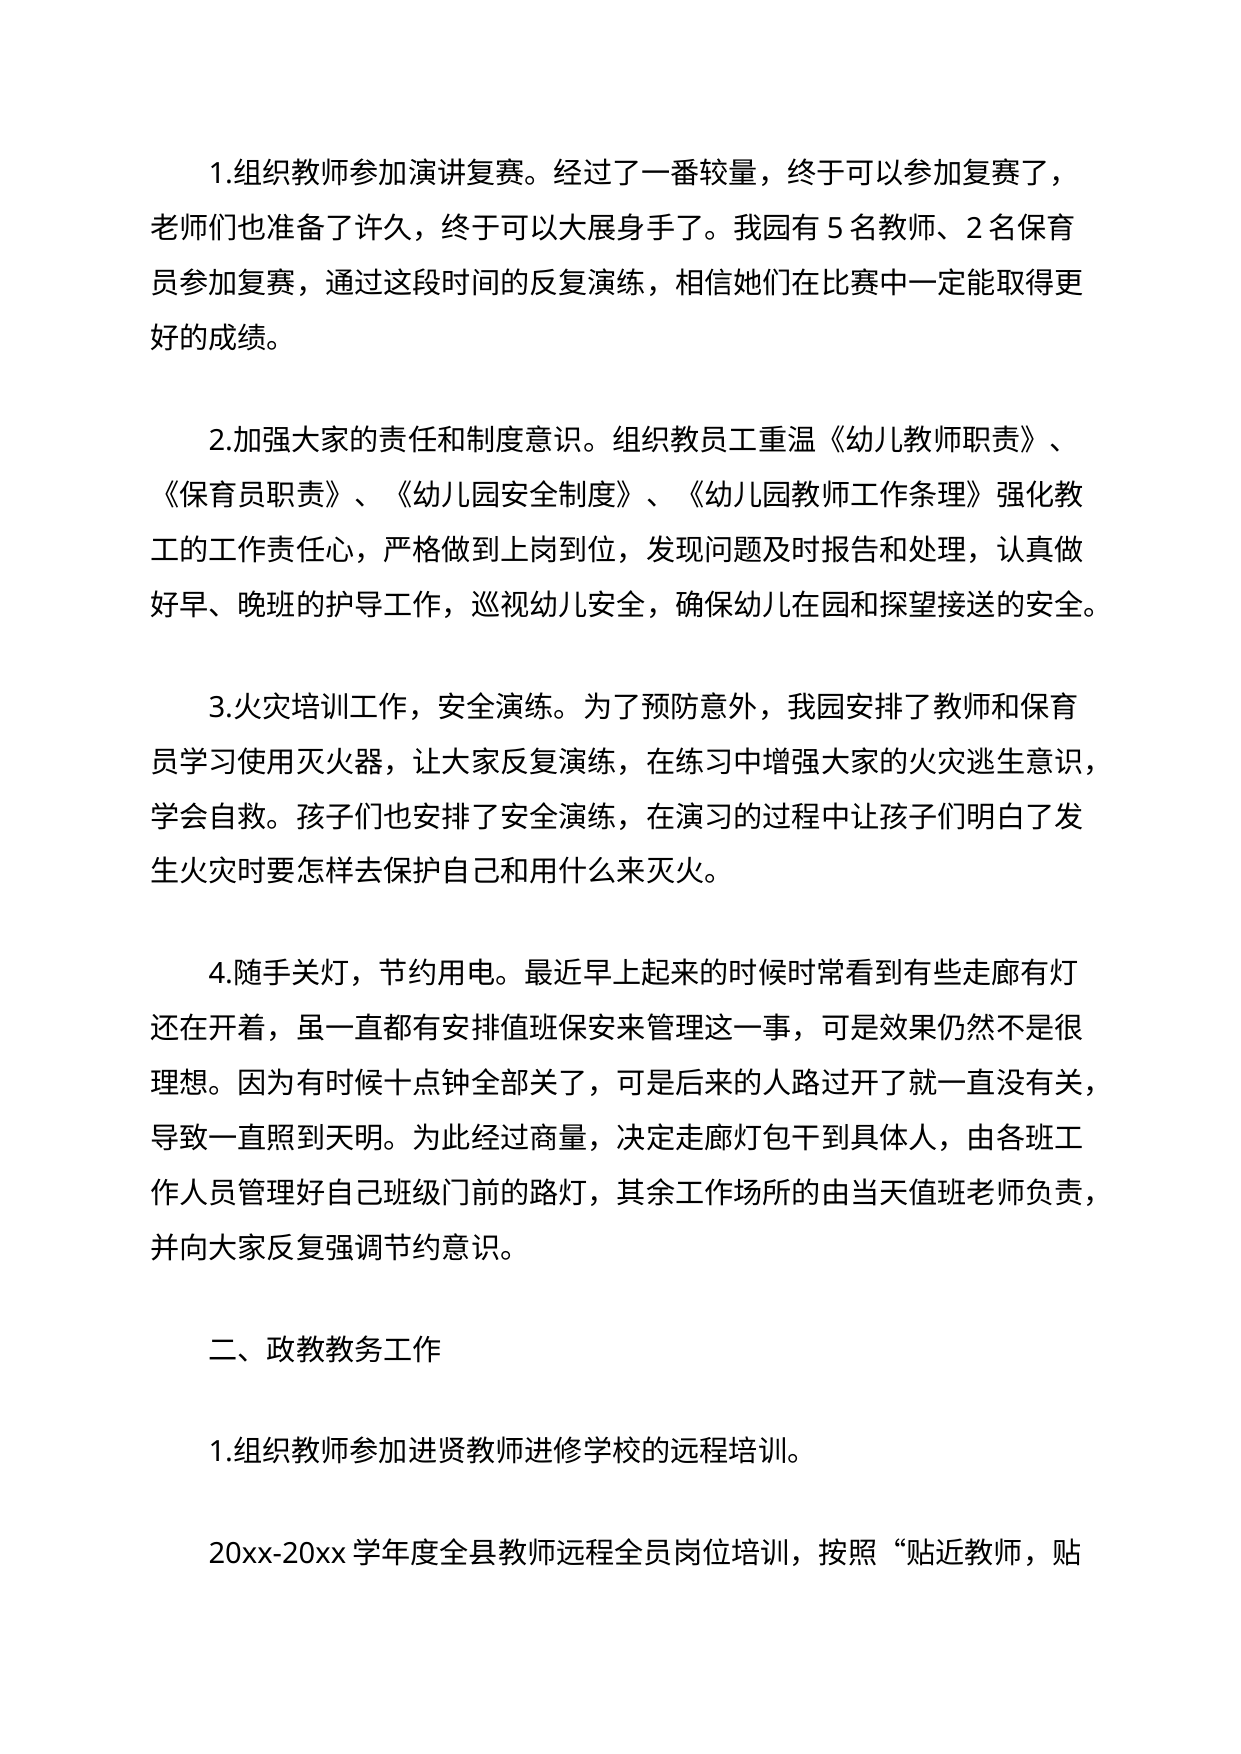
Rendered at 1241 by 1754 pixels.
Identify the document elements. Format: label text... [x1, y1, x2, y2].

text 二、政教教务工作 [150, 1326, 1090, 1368]
text 3.火灾培训工作，安全演练。为了预防意外，我园安排了教师和保育员学习使用灭火器，让大家反复演练，在练习中增强大家的火灾逃生意识，学会自救。孩子们也安排了安全演练，在演习的过程中让孩子们明白了发生火灾时要怎样去保护自己和用什么来灭火。 [150, 683, 1090, 890]
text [150, 1530, 1090, 1572]
text 2.加强大家的责任和制度意识。组织教员工重温《幼儿教师职责》、《保育员职责》、《幼儿园安全制度》、《幼儿园教师工作条理》强化教工的工作责任心，严格做到上岗到位，发现问题及时报告和处理，认真做好早、晚班的护导工作，巡视幼儿安全，确保幼儿在园和探望接送的安全。 [150, 417, 1090, 624]
text 4.随手关灯，节约用电。最近早上起来的时候时常看到有些走廊有灯还在开着，虽一直都有安排值班保安来管理这一事，可是效果仍然不是很理想。因为有时候十点钟全部关了，可是后来的人路过开了就一直没有关，导致一直照到天明。为此经过商量，决定走廊灯包干到具体人，由各班工作人员管理好自己班级门前的路灯，其余工作场所的由当天值班老师负责，并向大家反复强调节约意识。 [150, 950, 1090, 1267]
text 1.组织教师参加演讲复赛。经过了一番较量，终于可以参加复赛了，老师们也准备了许久，终于可以大展身手了。我园有5名教师、2名保育员参加复赛，通过这段时间的反复演练，相信她们在比赛中一定能取得更好的成绩。 [150, 150, 1090, 357]
text 1.组织教师参加进贤教师进修学校的远程培训。 [150, 1428, 1090, 1470]
